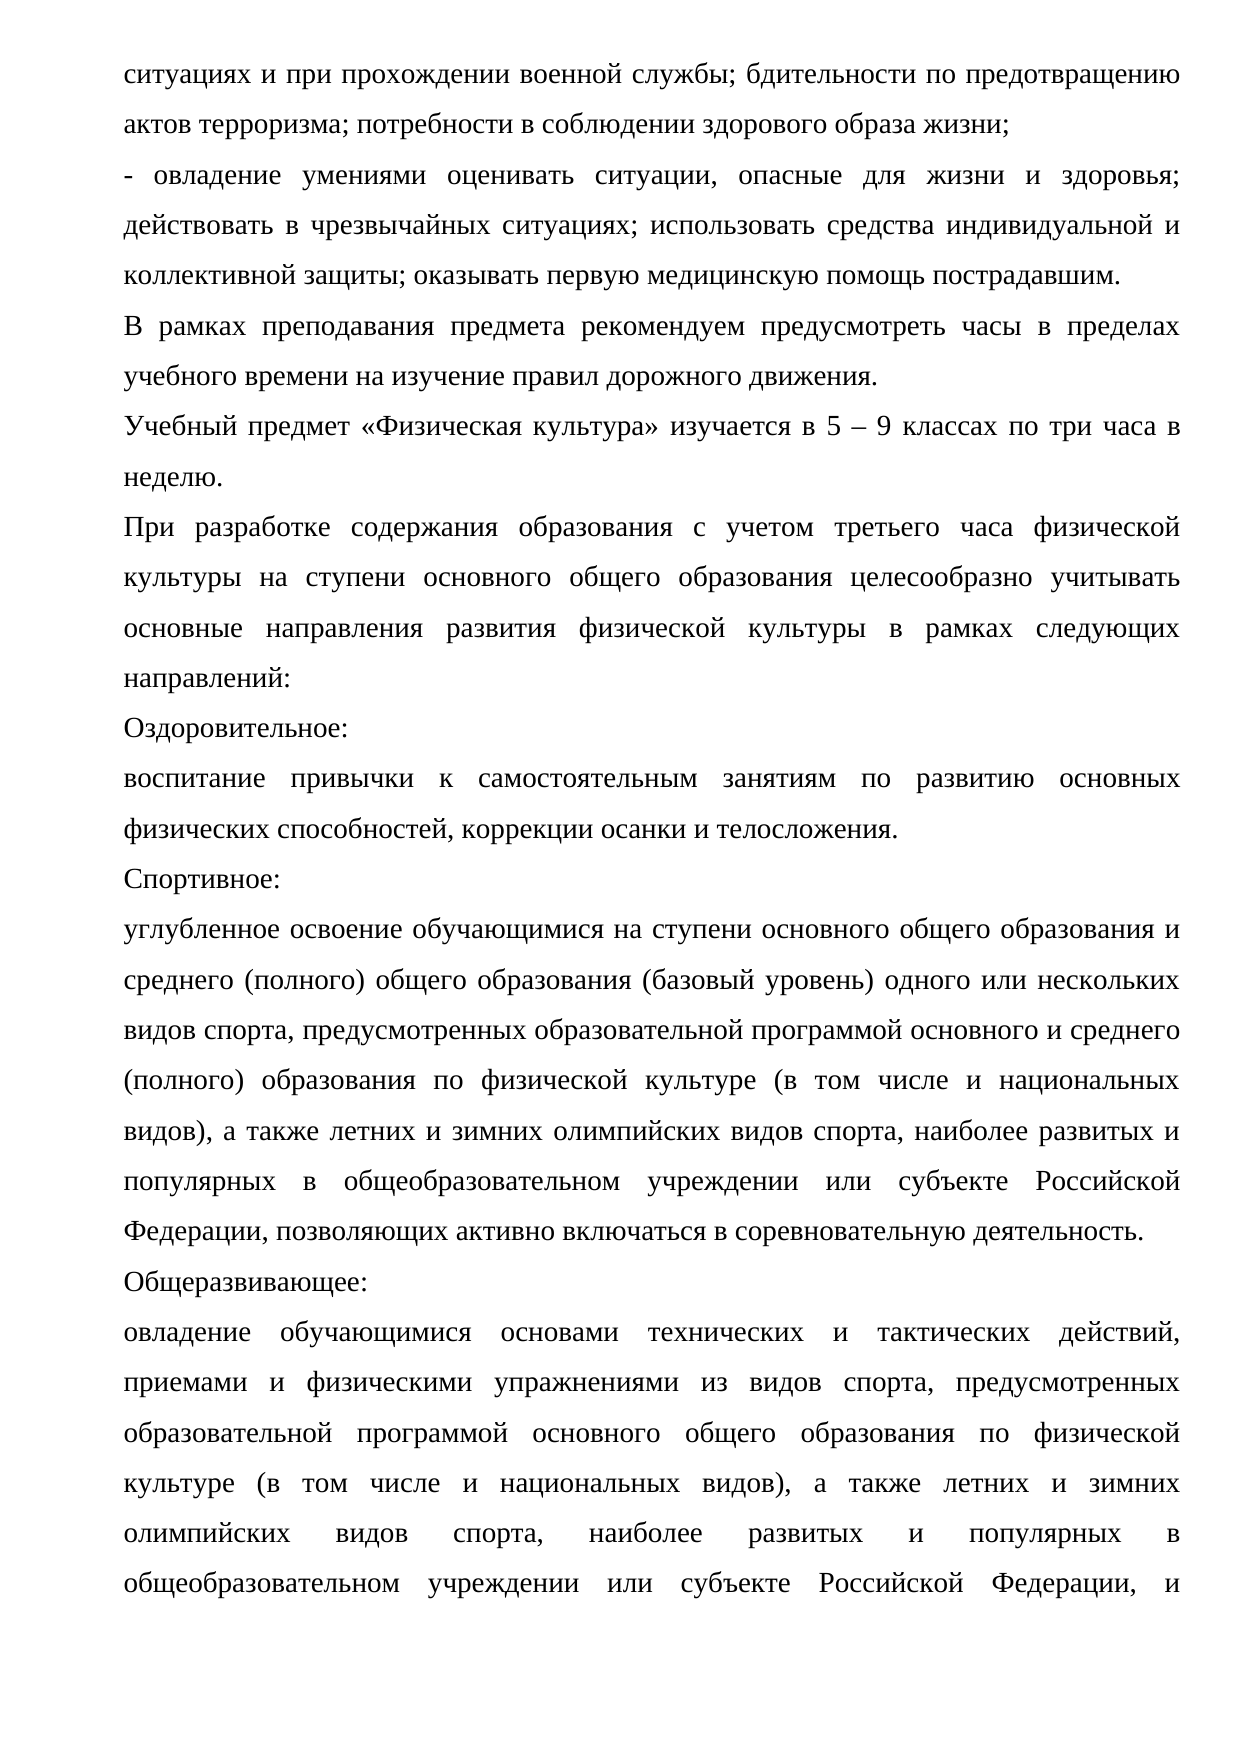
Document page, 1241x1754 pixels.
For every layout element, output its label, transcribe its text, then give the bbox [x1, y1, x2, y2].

text Спортивное: [123, 861, 1181, 895]
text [123, 56, 1181, 140]
text воспитание привычки к самостоятельным занятиям по развитию основных физических способностей, коррекции осанки и телосложения. [123, 761, 1181, 844]
text углубленное освоение обучающимися на ступени основного общего образования и среднего (полного) общего образования (базовый уровень) одного или нескольких видов спорта, предусмотренных образовательной программой основного и среднего (полного) образования по физической культуре (в том числе и национальных видов), а также летних и зимних олимпийских видов спорта, наиболее развитых и популярных в общеобразовательном учреждении или субъекте Российской Федерации, позволяющих активно включаться в соревновательную деятельность. [123, 912, 1181, 1247]
text В рамках преподавания предмета рекомендуем предусмотреть часы в пределах учебного времени на изучение правил дорожного движения. [123, 308, 1181, 392]
text Учебный предмет «Физическая культура» изучается в 5 – 9 классах по три часа в неделю. [123, 408, 1181, 492]
text Оздоровительное: [123, 710, 1181, 744]
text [123, 1314, 1181, 1599]
text Общеразвивающее: [123, 1264, 1181, 1297]
text При разработке содержания образования с учетом третьего часа физической культуры на ступени основного общего образования целесообразно учитывать основные направления развития физической культуры в рамках следующих направлений: [123, 509, 1181, 693]
text - овладение умениями оценивать ситуации, опасные для жизни и здоровья; действовать в чрезвычайных ситуациях; использовать средства индивидуальной и коллективной защиты; оказывать первую медицинскую помощь пострадавшим. [123, 157, 1181, 291]
